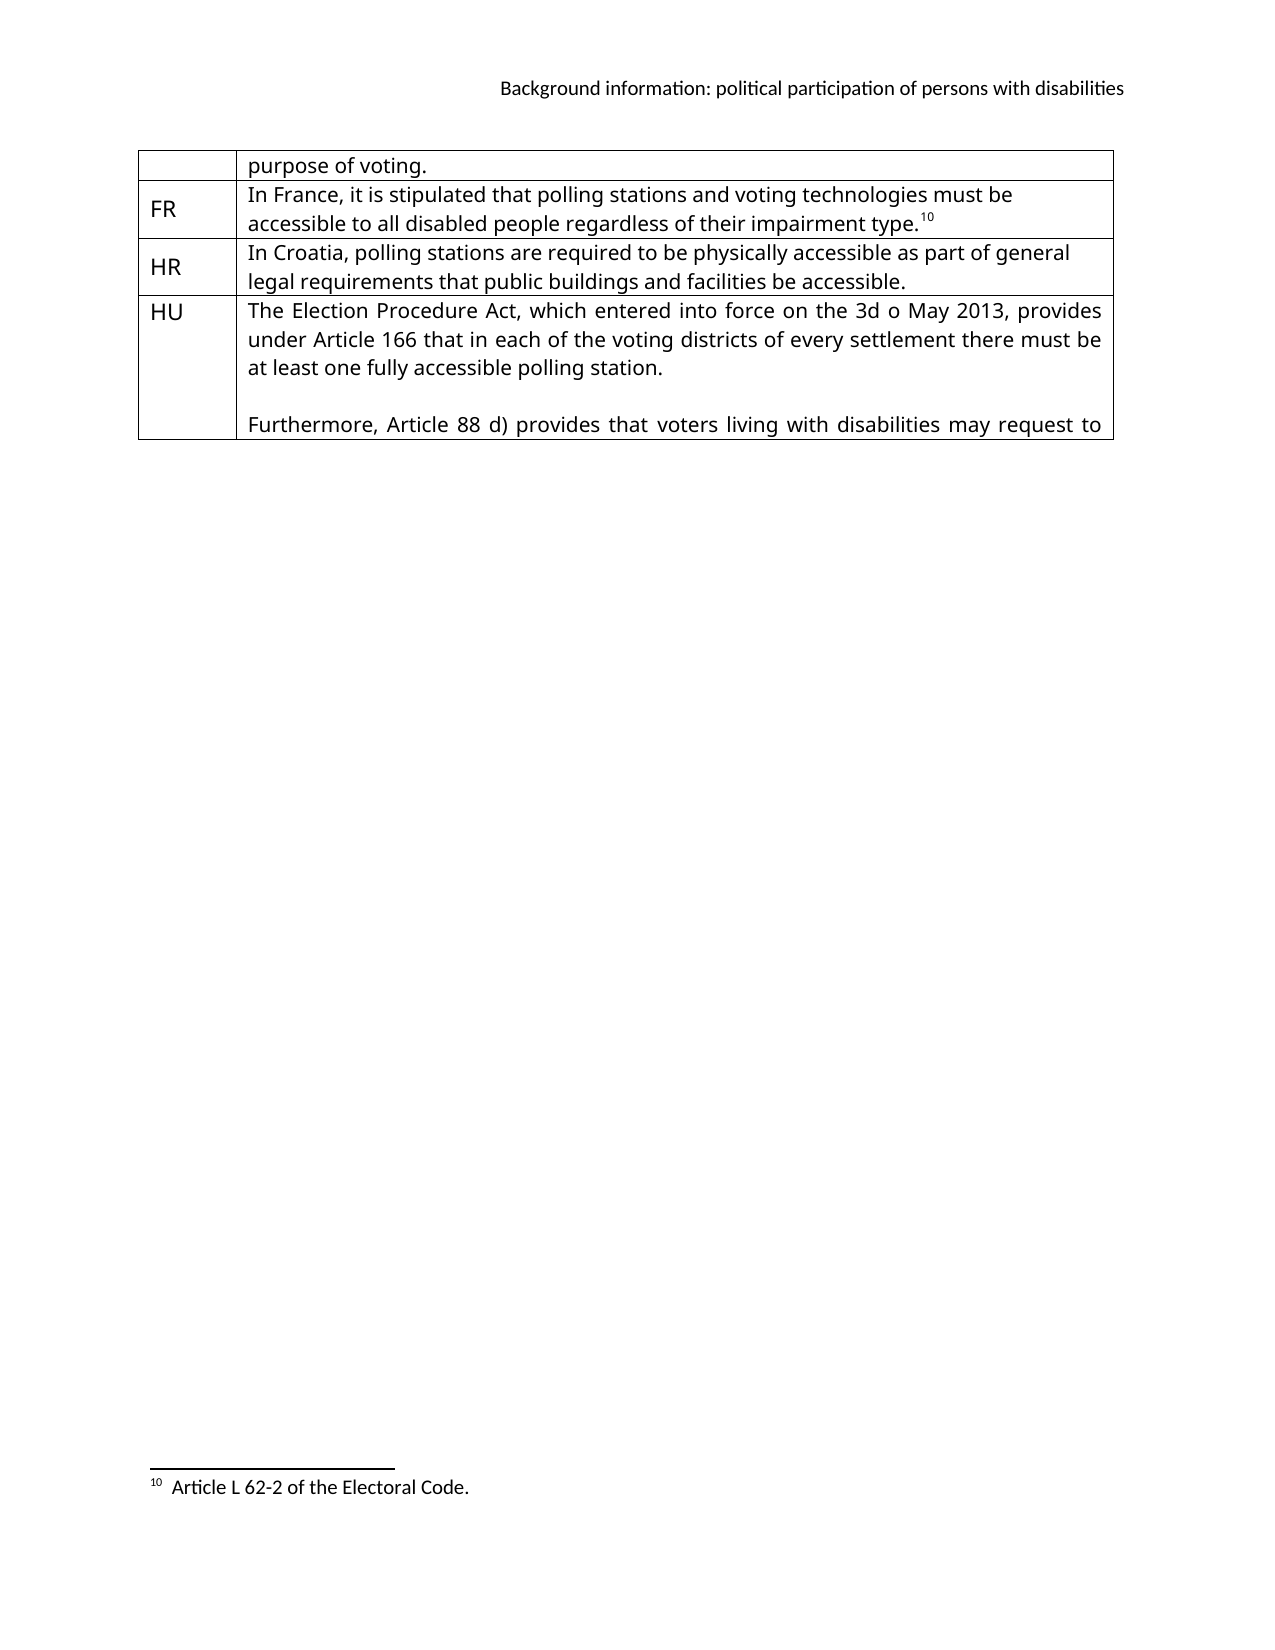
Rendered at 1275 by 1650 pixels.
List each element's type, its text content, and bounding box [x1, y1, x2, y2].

table_cell HU [139, 296, 236, 438]
table_cell The Election Procedure Act, which entered into force on the 3d o May 2013, provides under Article 166 that in each of the voting districts of every settlement there must be at least one fully accessible polling station. Furthermore, Article 88 d) provides that voters living with disabilities may request to vote at an accessible polling station, while Article 88 c) sets out that they may also request to use a voting aid with Braille writing. The information note delivered to voters will contain also information on the accessibility of the polling station (Article 115 (3) f)). If a person requests to vote at an accessible polling station and the polling station where he/she should vote is not accessible, the voters’ list will be re-arranged in a way that he/she will be entitled to vote at an accessible polling station in the same voting district. Article 181 (1) provides that if a voter is illiterate or lives with physical disabilities that constitute a burden in practicing voting rights, he/she may receive support form a person he/she has chosen, or from two members of the local ballot counting committee. [237, 296, 1113, 438]
table_cell HR [139, 239, 236, 295]
table_cell FI [139, 151, 236, 179]
table_cell In Croatia, polling stations are required to be physically accessible as part of general legal requirements that public buildings and facilities be accessible. [237, 239, 1113, 295]
table_cell FR [139, 181, 236, 237]
table_cell In France, it is stipulated that polling stations and voting technologies must be accessible to all disabled people regardless of their impairment type. [237, 181, 1113, 237]
